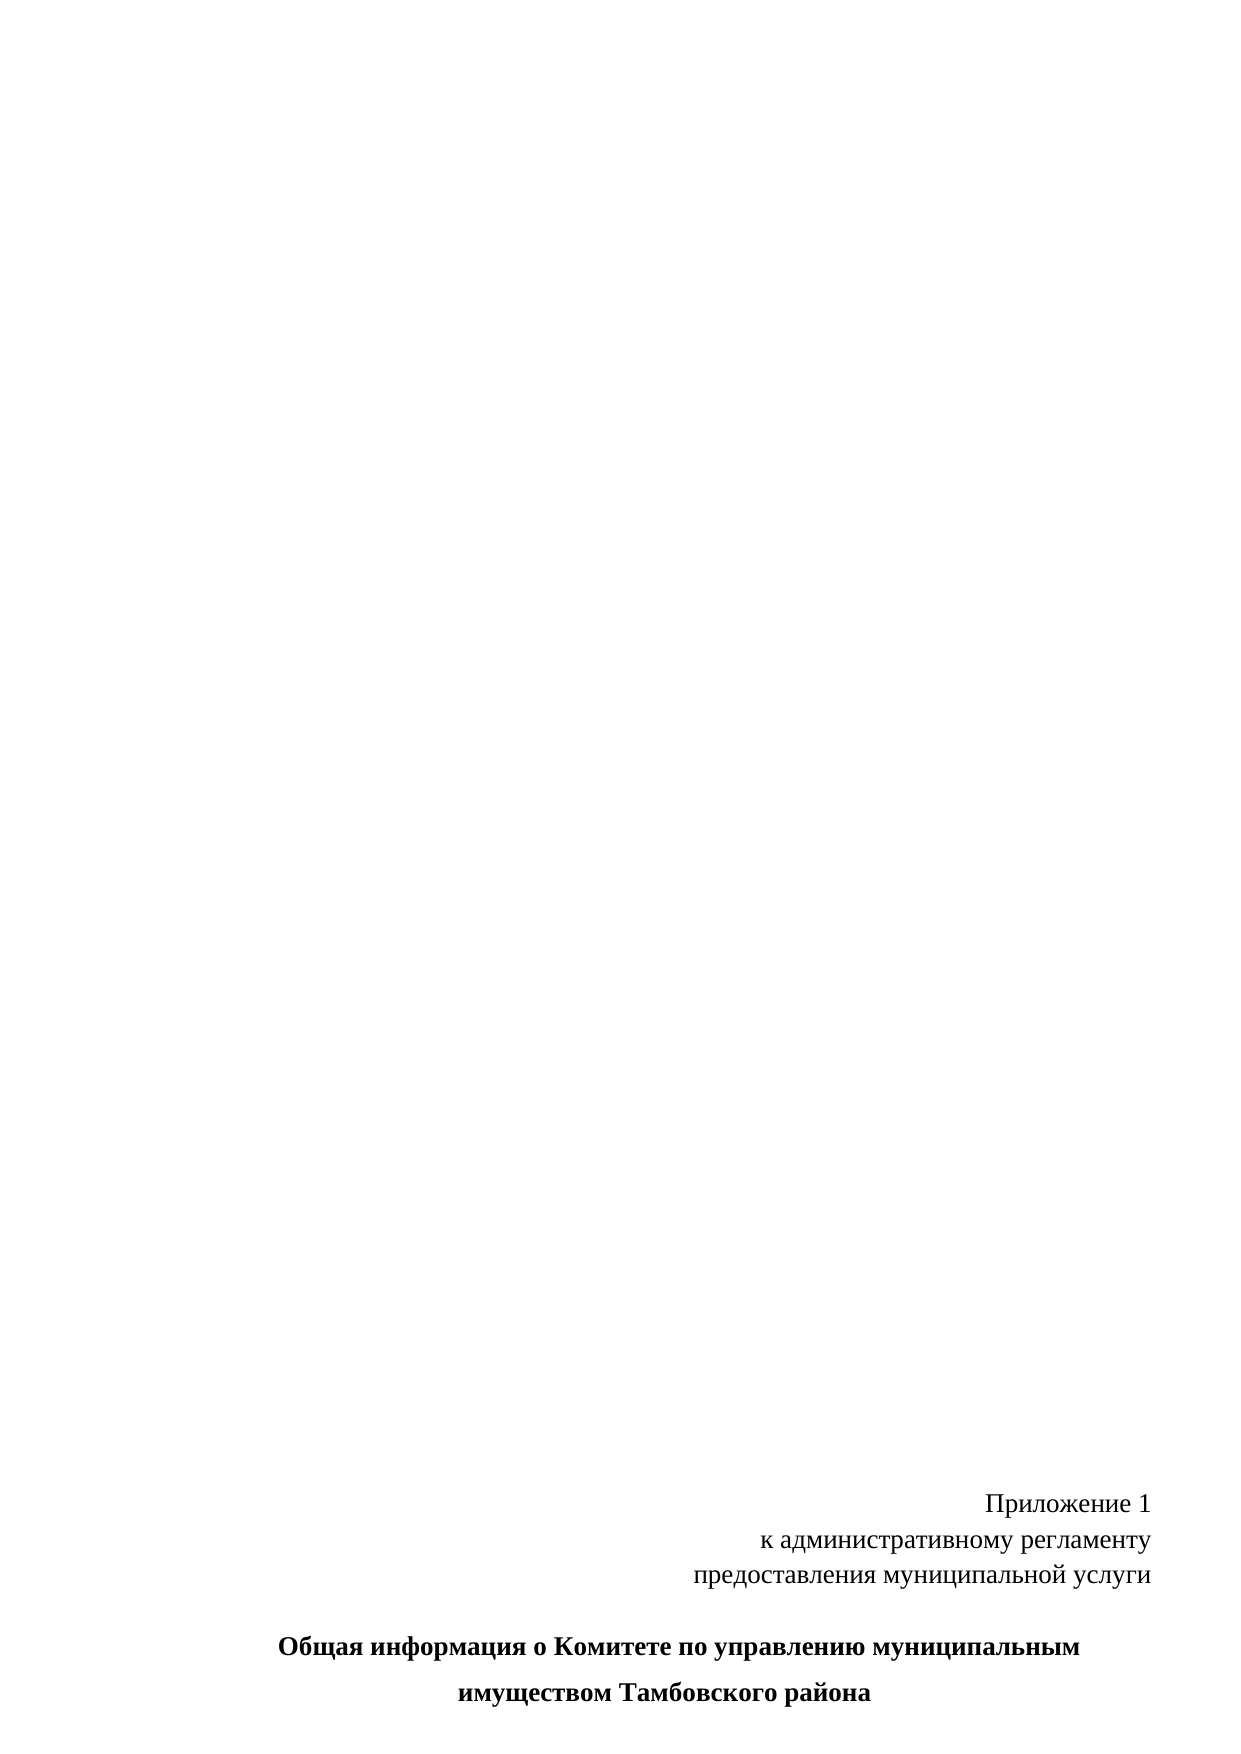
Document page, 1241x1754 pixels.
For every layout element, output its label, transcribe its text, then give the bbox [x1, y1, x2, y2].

text Общая информация о Комитете по управлению муниципальным имуществом Тамбовского района [177, 1630, 1152, 1708]
text предоставления муниципальной услуги [177, 1558, 1152, 1589]
text к административному регламенту [177, 1523, 1152, 1554]
text Приложение 1 [177, 1487, 1152, 1518]
